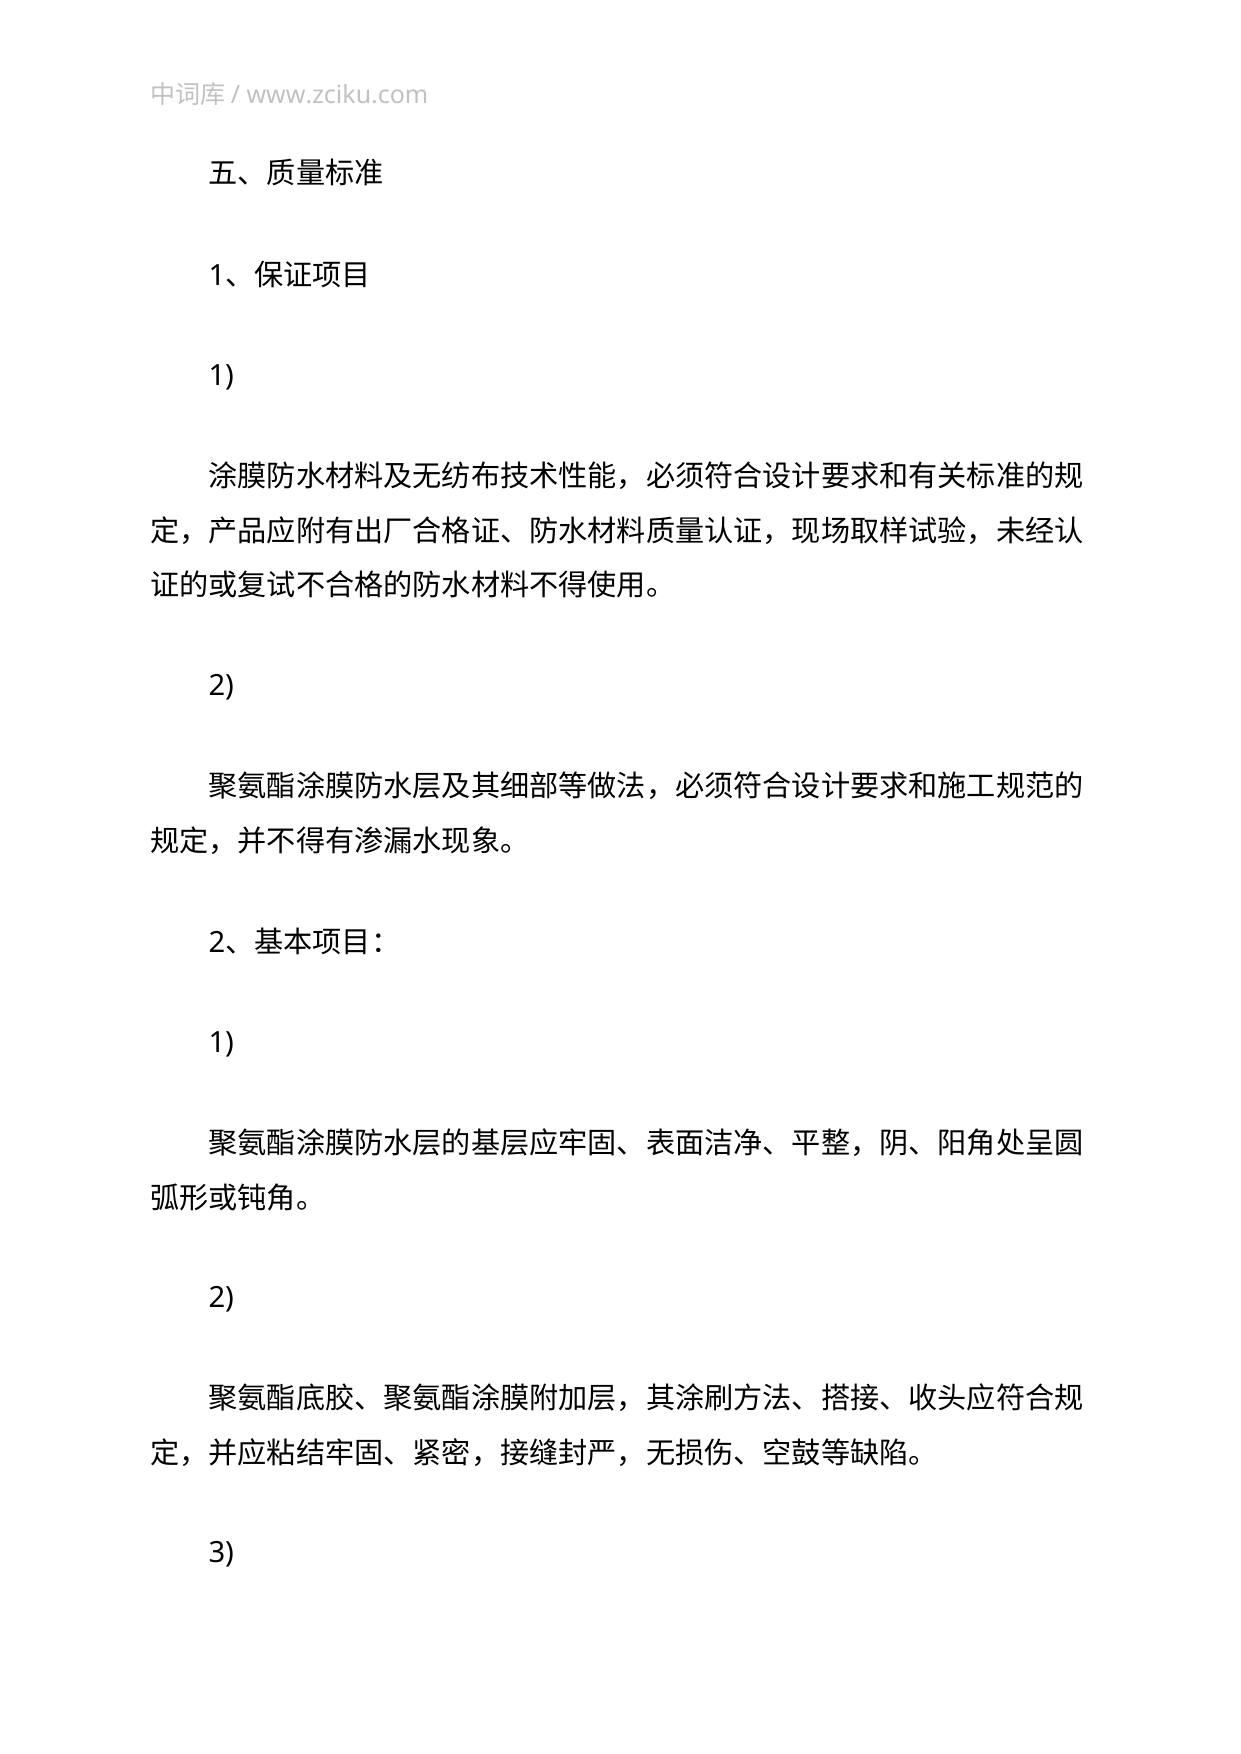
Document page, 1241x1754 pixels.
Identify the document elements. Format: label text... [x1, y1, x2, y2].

text 1) [150, 354, 1090, 393]
text 聚氨酯底胶、聚氨酯涂膜附加层，其涂刷方法、搭接、收头应符合规定，并应粘结牢固、紧密，接缝封严，无损伤、空鼓等缺陷。 [150, 1374, 1090, 1472]
text 2) [150, 664, 1090, 703]
text 3) [150, 1531, 1090, 1571]
text 1、保证项目 [150, 252, 1090, 294]
text 五、质量标准 [150, 150, 1090, 192]
text 2、基本项目： [150, 919, 1090, 961]
text 聚氨酯涂膜防水层及其细部等做法，必须符合设计要求和施工规范的规定，并不得有渗漏水现象。 [150, 762, 1090, 859]
text 涂膜防水材料及无纺布技术性能，必须符合设计要求和有关标准的规定，产品应附有出厂合格证、防水材料质量认证，现场取样试验，未经认证的或复试不合格的防水材料不得使用。 [150, 452, 1090, 604]
text 2) [150, 1276, 1090, 1316]
text 聚氨酯涂膜防水层的基层应牢固、表面洁净、平整，阴、阳角处呈圆弧形或钝角。 [150, 1119, 1090, 1216]
text 1) [150, 1021, 1090, 1061]
